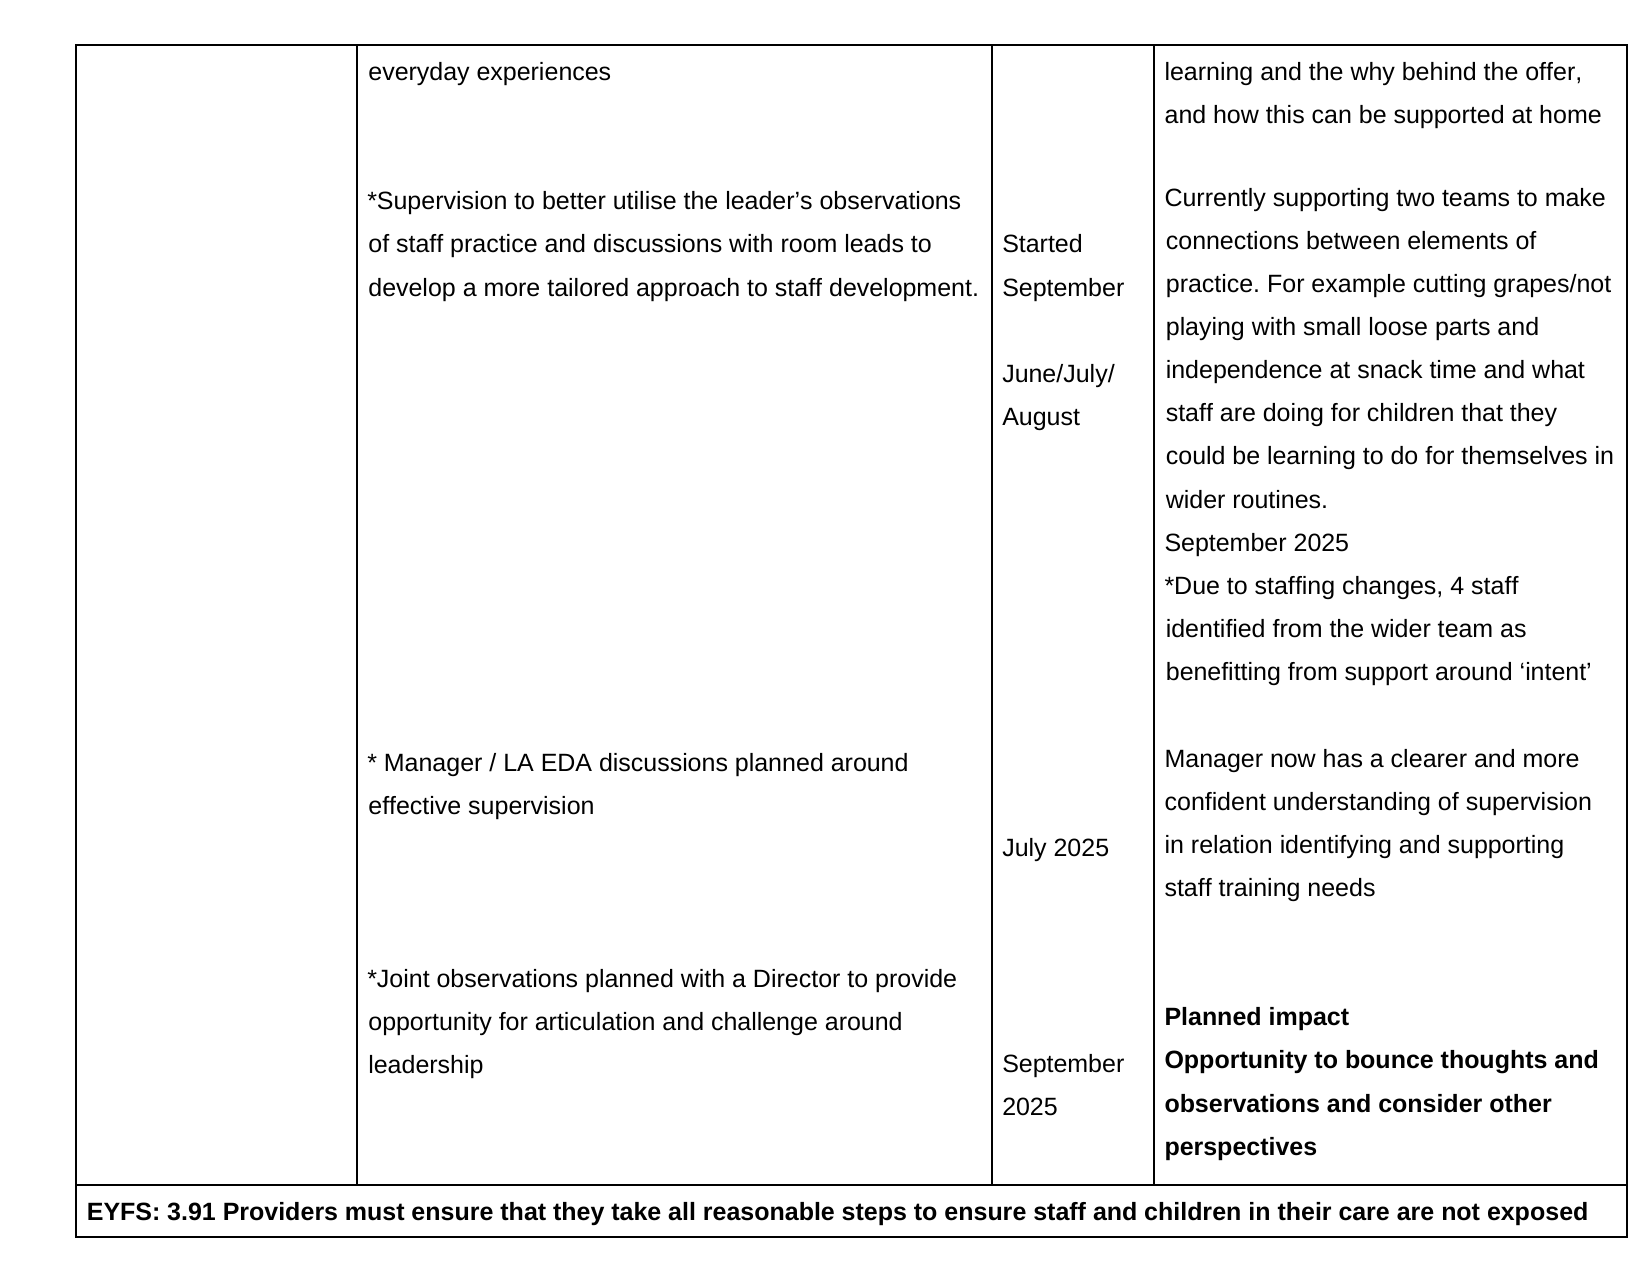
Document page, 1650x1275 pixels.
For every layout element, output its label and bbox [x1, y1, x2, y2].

table_cell [358, 46, 991, 1184]
table_cell [77, 1186, 1626, 1236]
table_cell [993, 46, 1153, 1184]
table_cell [1155, 46, 1626, 1184]
table_cell [77, 46, 356, 1184]
